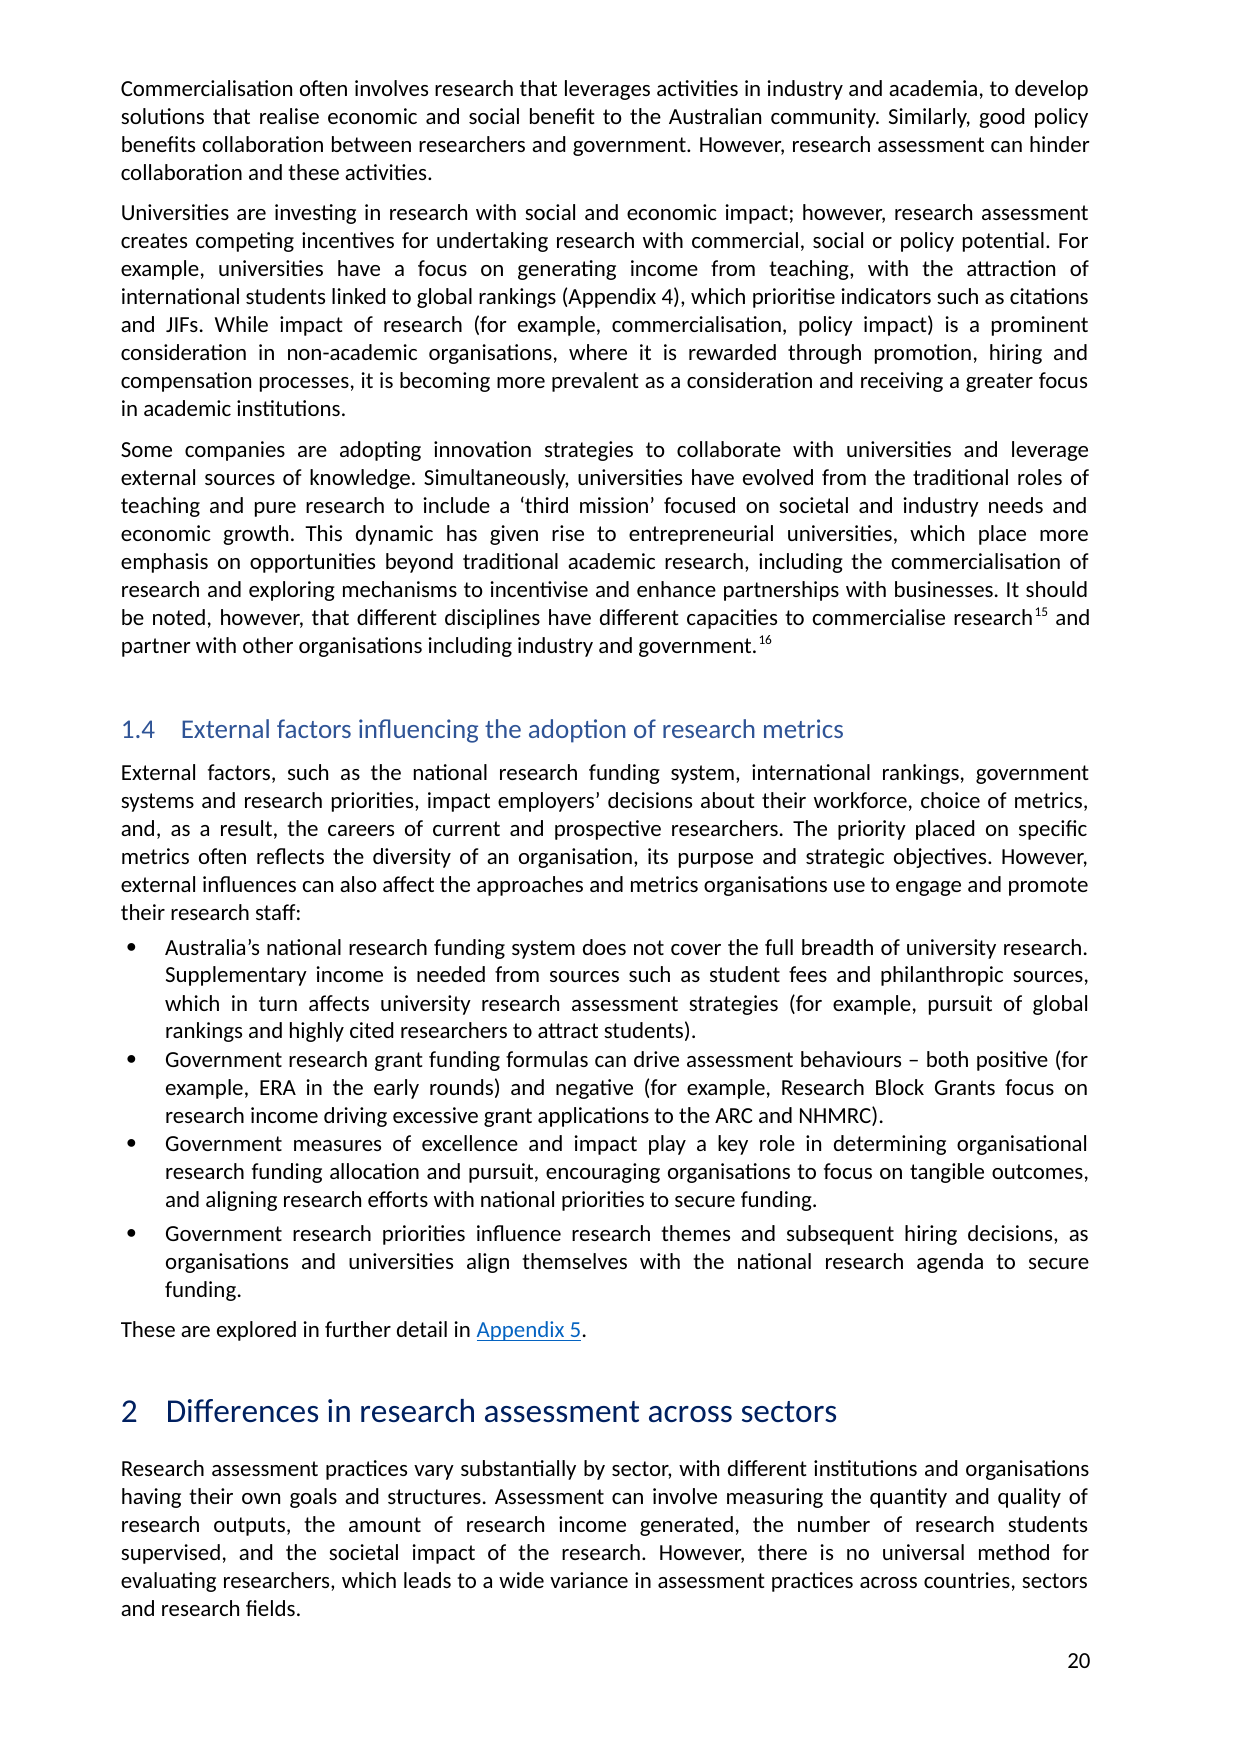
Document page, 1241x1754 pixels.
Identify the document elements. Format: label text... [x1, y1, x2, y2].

list Government research priorities influence research themes and subsequent hiring decisions, as organisations and universities align themselves with the national research agenda to secure funding. [127, 1219, 1090, 1303]
list Government measures of excellence and impact play a key role in determining organisational research funding allocation and pursuit, encouraging organisations to focus on tangible outcomes, and aligning research efforts with national priorities to secure funding. [127, 1129, 1090, 1213]
text Universities are investing in research with social and economic impact; however, research assessment creates competing incentives for undertaking research with commercial, social or policy potential. For example, universities have a focus on generating income from teaching, with the attraction of international students linked to global rankings (Appendix 4), which prioritise indicators such as citations and JIFs. While impact of research (for example, commercialisation, policy impact) is a prominent consideration in non-academic organisations, where it is rewarded through promotion, hiring and compensation processes, it is becoming more prevalent as a consideration and receiving a greater focus in academic institutions. [121, 198, 1090, 423]
subtitle External factors influencing the adoption of research metrics [121, 713, 1090, 746]
text Some companies are adopting innovation strategies to collaborate with universities and leverage external sources of knowledge. Simultaneously, universities have evolved from the traditional roles of teaching and pure research to include a ‘third mission’ focused on societal and industry needs and economic growth. This dynamic has given rise to entrepreneurial universities, which place more emphasis on opportunities beyond traditional academic research, including the commercialisation of research and exploring mechanisms to incentivise and enhance partnerships with businesses. It should be noted, however, that different disciplines have different capacities to commercialise research and partner with other organisations including industry and government. [121, 435, 1090, 659]
list Australia’s national research funding system does not cover the full breadth of university research. Supplementary income is needed from sources such as student fees and philanthropic sources, which in turn affects university research assessment strategies (for example, pursuit of global rankings and highly cited researchers to attract students). [127, 933, 1090, 1045]
list Government research grant funding formulas can drive assessment behaviours – both positive (for example, ERA in the early rounds) and negative (for example, Research Block Grants focus on research income driving excessive grant applications to the ARC and NHMRC). [127, 1045, 1090, 1129]
text Commercialisation often involves research that leverages activities in industry and academia, to develop solutions that realise economic and social benefit to the Australian community. Similarly, good policy benefits collaboration between researchers and government. However, research assessment can hinder collaboration and these activities. [121, 74, 1090, 186]
text External factors, such as the national research funding system, international rankings, government systems and research priorities, impact employers’ decisions about their workforce, choice of metrics, and, as a result, the careers of current and prospective researchers. The priority placed on specific metrics often reflects the diversity of an organisation, its purpose and strategic objectives. However, external influences can also affect the approaches and metrics organisations use to engage and promote their research staff: [121, 758, 1090, 926]
text These are explored in further detail in Appendix 5. [121, 1316, 1090, 1344]
subtitle Differences in research assessment across sectors [121, 1390, 1090, 1431]
text Research assessment practices vary substantially by sector, with different institutions and organisations having their own goals and structures. Assessment can involve measuring the quantity and quality of research outputs, the amount of research income generated, the number of research students supervised, and the societal impact of the research. However, there is no universal method for evaluating researchers, which leads to a wide variance in assessment practices across countries, sectors and research fields. [121, 1454, 1090, 1622]
